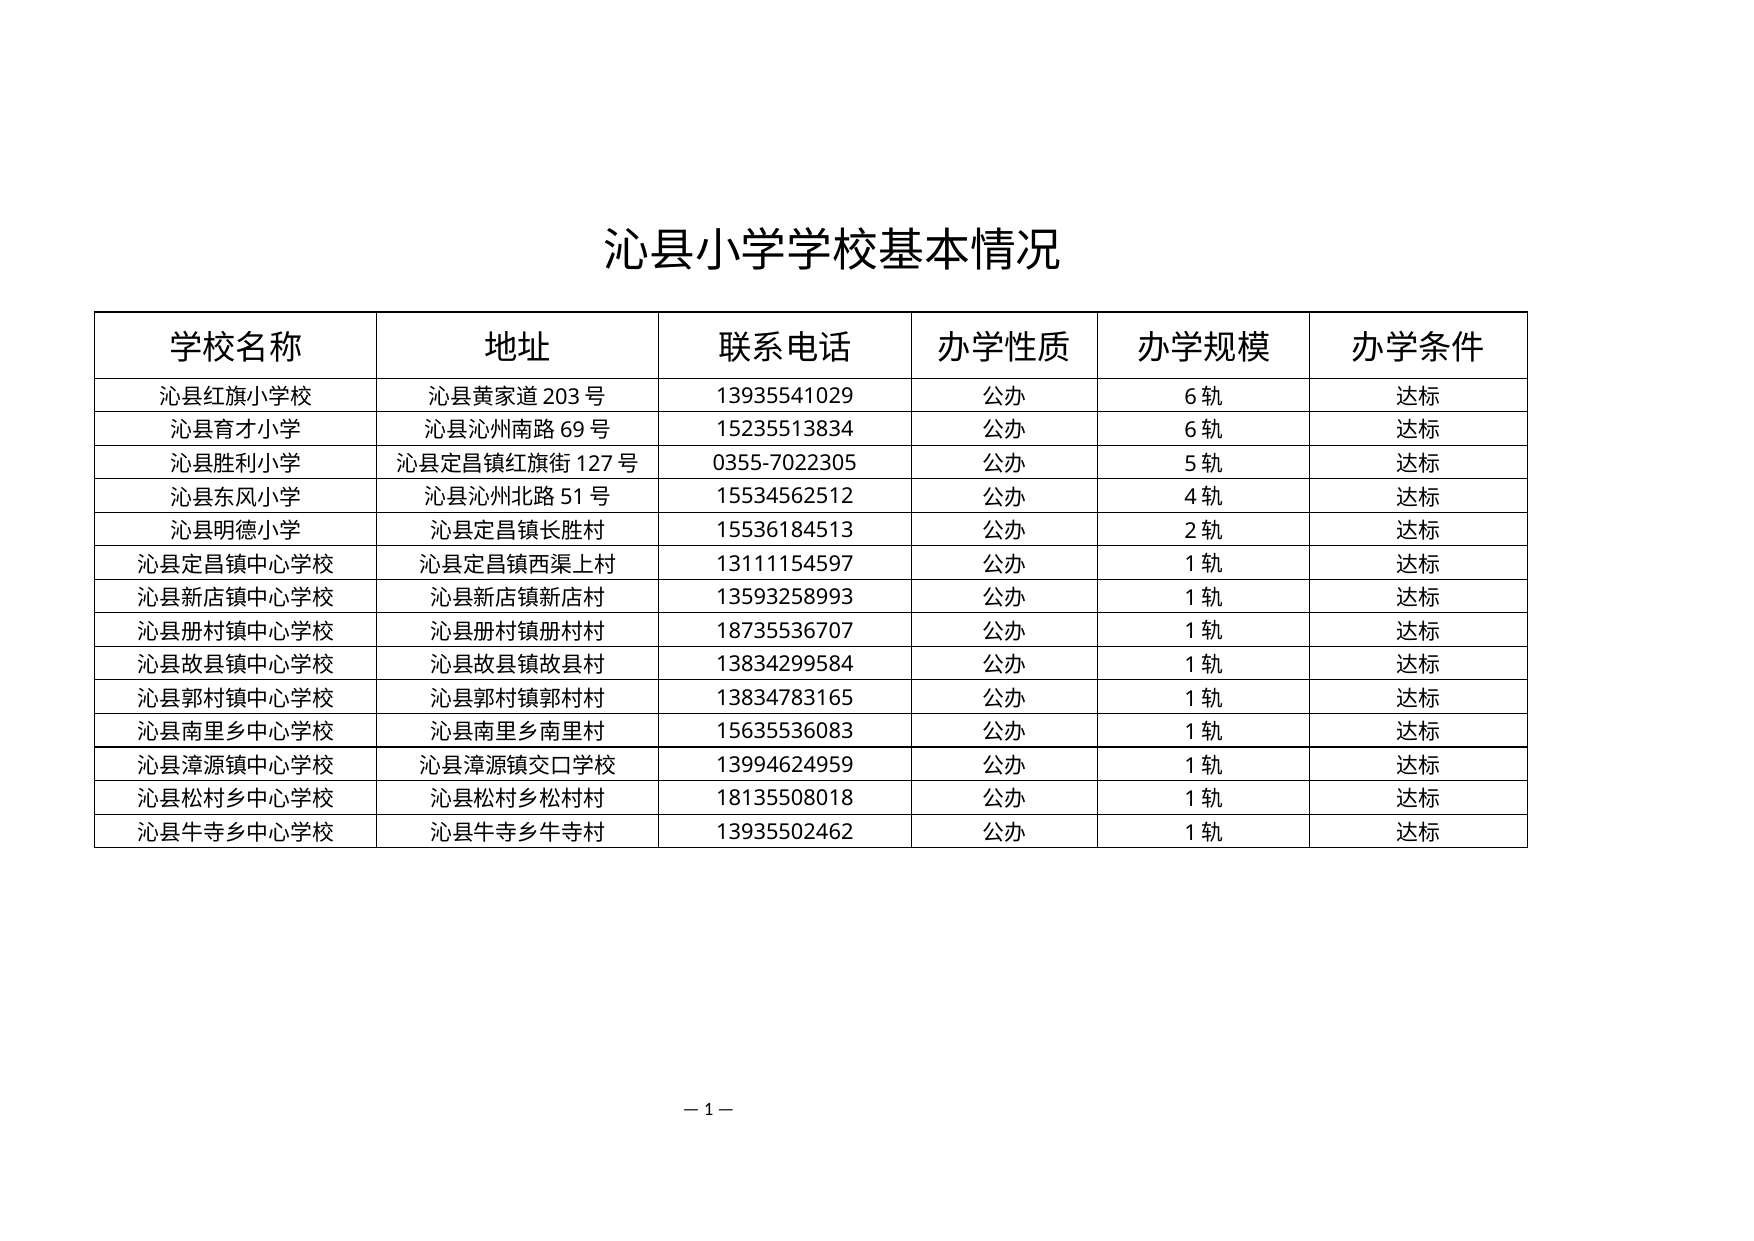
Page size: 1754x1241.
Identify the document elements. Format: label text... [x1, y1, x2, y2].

table_cell 13593258993 [659, 580, 911, 612]
table_cell 公办 [912, 714, 1097, 746]
table_cell 公办 [912, 446, 1097, 478]
table_cell 15635536083 [659, 714, 911, 746]
table_cell 1轨 [1098, 647, 1309, 679]
table_cell 公办 [912, 580, 1097, 612]
table_cell 6轨 [1098, 412, 1309, 444]
table_cell 沁县红旗小学校 [95, 379, 376, 411]
table_cell 达标 [1310, 412, 1527, 444]
table_cell 沁县定昌镇西渠上村 [377, 546, 658, 579]
table_cell 1轨 [1098, 748, 1309, 780]
table_cell 15235513834 [659, 412, 911, 444]
table_cell 沁县胜利小学 [95, 446, 376, 478]
table_cell 1轨 [1098, 546, 1309, 579]
table_cell 沁县故县镇故县村 [377, 647, 658, 679]
table_cell 公办 [912, 680, 1097, 713]
table_cell 1轨 [1098, 580, 1309, 612]
table_cell 公办 [912, 748, 1097, 780]
table_cell 沁县牛寺乡中心学校 [95, 815, 376, 847]
table_cell 沁县漳源镇交口学校 [377, 748, 658, 780]
table_cell 6轨 [1098, 379, 1309, 411]
table_header 联系电话 [659, 313, 911, 377]
table_cell 达标 [1310, 748, 1527, 780]
table_cell 1轨 [1098, 815, 1309, 847]
table_cell 沁县定昌镇中心学校 [95, 546, 376, 579]
table_cell 0355-7022305 [659, 446, 911, 478]
table_cell 公办 [912, 379, 1097, 411]
table_header 办学性质 [912, 313, 1097, 377]
table_cell 沁县册村镇册村村 [377, 613, 658, 646]
table_cell 公办 [912, 781, 1097, 813]
table_cell 达标 [1310, 580, 1527, 612]
table_cell 达标 [1310, 379, 1527, 411]
table_cell 2轨 [1098, 513, 1309, 545]
table_cell 13834783165 [659, 680, 911, 713]
table_cell 13111154597 [659, 546, 911, 579]
table_cell 15534562512 [659, 479, 911, 512]
table_cell 沁县松村乡中心学校 [95, 781, 376, 813]
table_cell 沁县南里乡中心学校 [95, 714, 376, 746]
table_cell 13994624959 [659, 748, 911, 780]
table_cell 沁县册村镇中心学校 [95, 613, 376, 646]
table_cell 达标 [1310, 714, 1527, 746]
table_cell 达标 [1310, 613, 1527, 646]
table_cell 4轨 [1098, 479, 1309, 512]
table_cell 达标 [1310, 680, 1527, 713]
table_cell 沁县新店镇中心学校 [95, 580, 376, 612]
table_cell 沁县漳源镇中心学校 [95, 748, 376, 780]
table_cell 公办 [912, 815, 1097, 847]
table_cell 沁县沁州南路69号 [377, 412, 658, 444]
table_cell 18735536707 [659, 613, 911, 646]
table_cell 沁县郭村镇中心学校 [95, 680, 376, 713]
table_cell 沁县南里乡南里村 [377, 714, 658, 746]
table_cell 5轨 [1098, 446, 1309, 478]
table_cell 公办 [912, 647, 1097, 679]
table_cell 1轨 [1098, 680, 1309, 713]
table_cell 18135508018 [659, 781, 911, 813]
table_cell 沁县牛寺乡牛寺村 [377, 815, 658, 847]
table_cell 13935541029 [659, 379, 911, 411]
table_cell 13834299584 [659, 647, 911, 679]
table_cell 达标 [1310, 546, 1527, 579]
table_cell 公办 [912, 513, 1097, 545]
table_cell 沁县松村乡松村村 [377, 781, 658, 813]
table_cell 沁县明德小学 [95, 513, 376, 545]
table_cell 公办 [912, 546, 1097, 579]
table_cell 沁县定昌镇红旗街127号 [377, 446, 658, 478]
table_header 办学条件 [1310, 313, 1527, 377]
table_cell 1轨 [1098, 781, 1309, 813]
table_cell 沁县黄家道203号 [377, 379, 658, 411]
table_cell 达标 [1310, 647, 1527, 679]
table_cell 沁县沁州北路51号 [377, 479, 658, 512]
table_cell 达标 [1310, 815, 1527, 847]
table_cell 公办 [912, 412, 1097, 444]
table_cell 沁县定昌镇长胜村 [377, 513, 658, 545]
table_cell 达标 [1310, 446, 1527, 478]
table_header 办学规模 [1098, 313, 1309, 377]
table_cell 公办 [912, 479, 1097, 512]
table_cell 沁县故县镇中心学校 [95, 647, 376, 679]
table_cell 公办 [912, 613, 1097, 646]
table_header 学校名称 [95, 313, 376, 377]
text 沁县小学学校基本情况 [106, 198, 1559, 295]
table_cell 15536184513 [659, 513, 911, 545]
table_cell 1轨 [1098, 714, 1309, 746]
table_cell 沁县新店镇新店村 [377, 580, 658, 612]
table_cell 1轨 [1098, 613, 1309, 646]
table_cell 达标 [1310, 513, 1527, 545]
table_cell 沁县郭村镇郭村村 [377, 680, 658, 713]
table_cell 13935502462 [659, 815, 911, 847]
table_cell 沁县育才小学 [95, 412, 376, 444]
table_cell 达标 [1310, 479, 1527, 512]
table_header 地址 [377, 313, 658, 377]
table_cell 沁县东风小学 [95, 479, 376, 512]
table_cell 达标 [1310, 781, 1527, 813]
